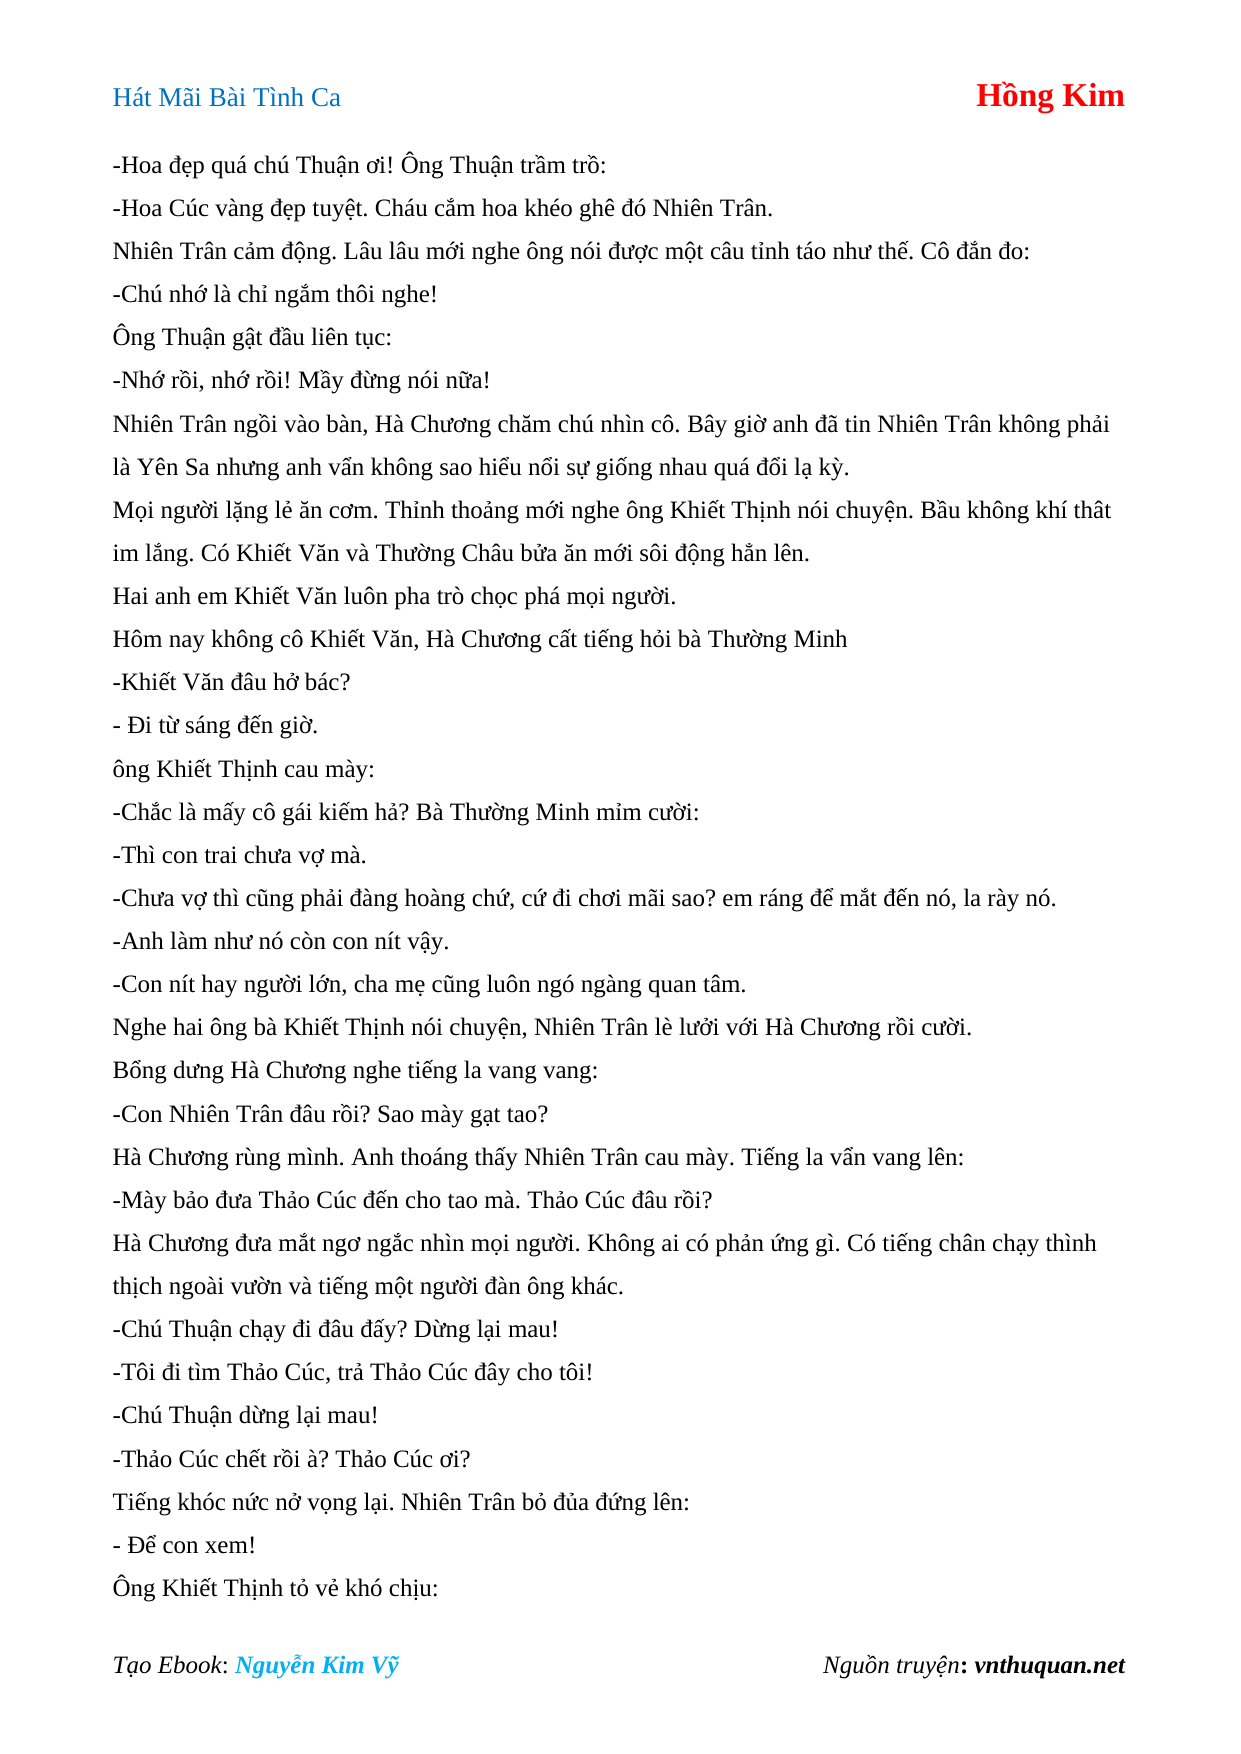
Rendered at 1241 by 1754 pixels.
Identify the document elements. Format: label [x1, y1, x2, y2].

text [112, 150, 1128, 1602]
